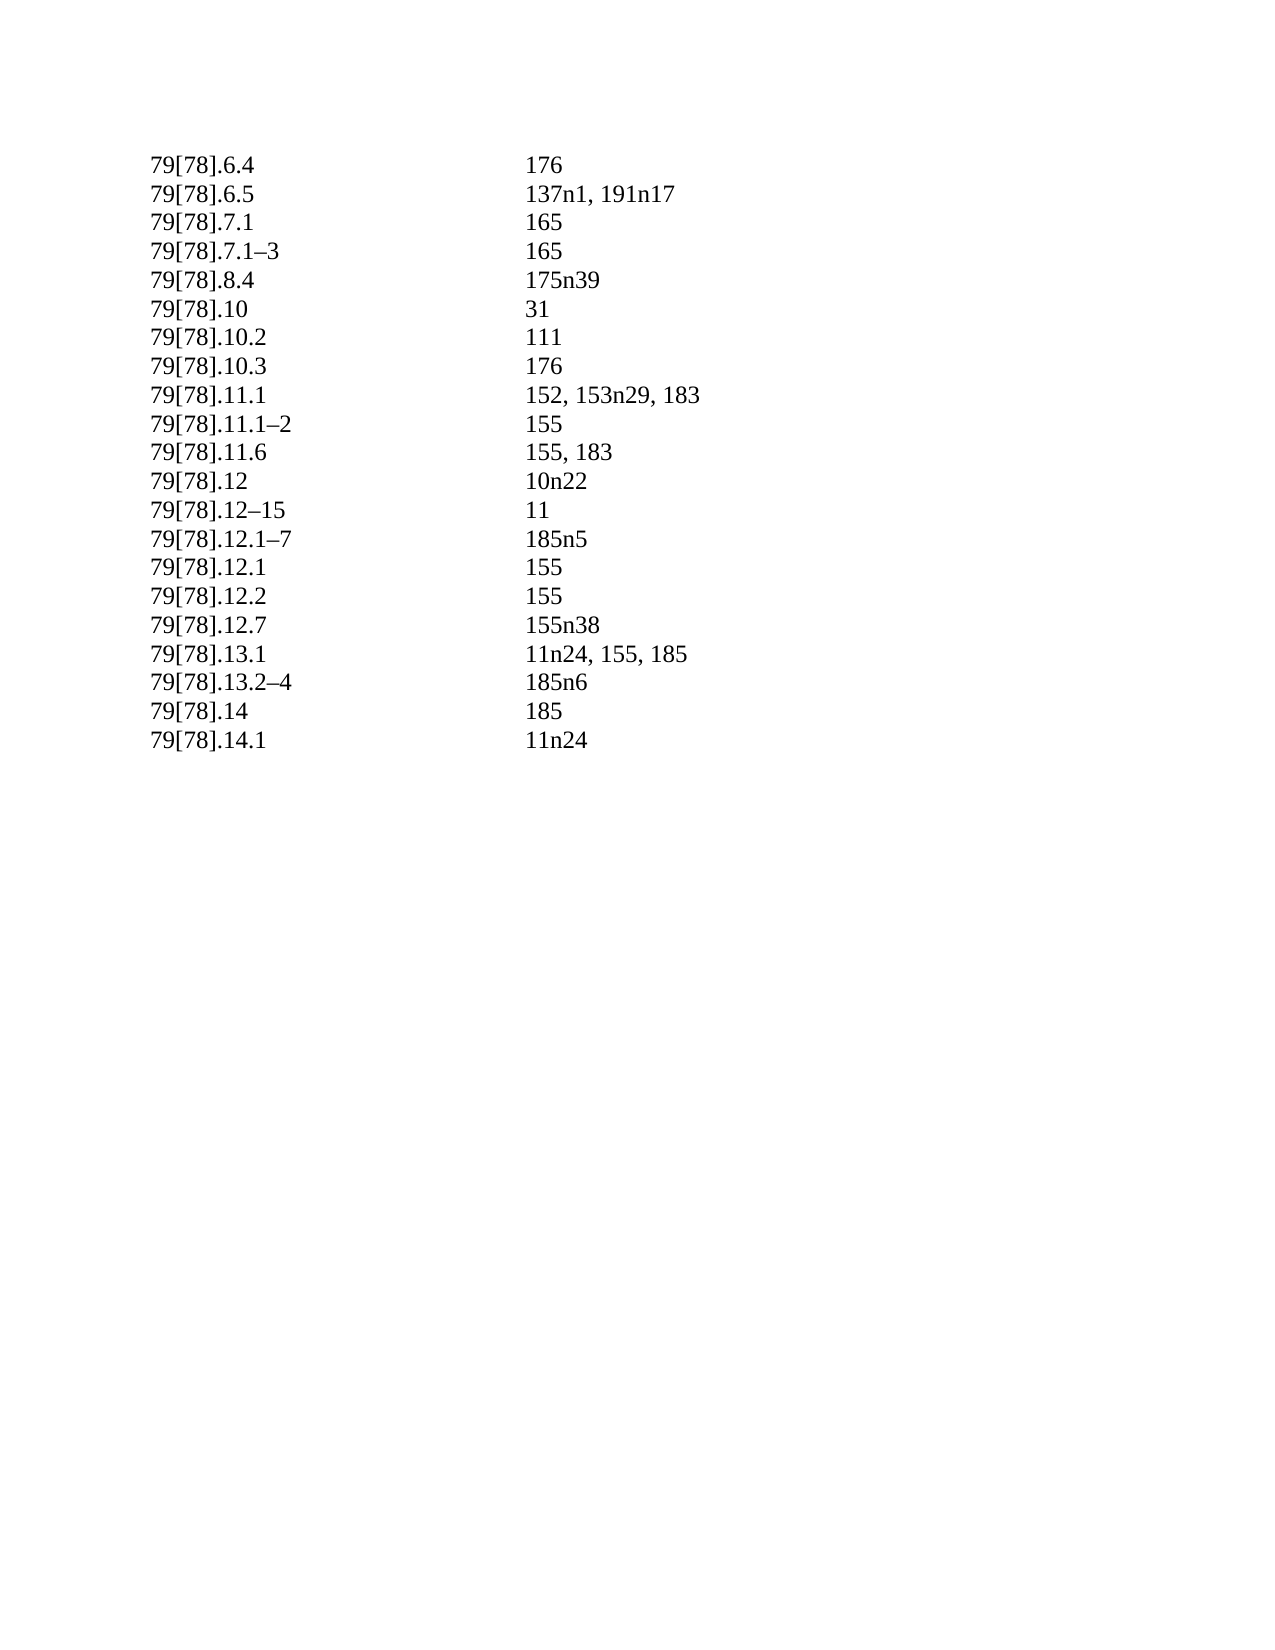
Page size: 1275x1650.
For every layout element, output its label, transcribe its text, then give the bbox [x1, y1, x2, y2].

text 79[78].10.2 111 [150, 322, 1125, 351]
text 79[78].12–15 11 [150, 495, 1125, 524]
text 79[78].12.1–7 185n5 [150, 524, 1125, 552]
text 79[78].12 10n22 [150, 466, 1125, 495]
text 79[78].12.1 155 [150, 552, 1125, 581]
text 79[78].7.1 165 [150, 207, 1125, 236]
text 79[78].11.1–2 155 [150, 409, 1125, 437]
text 79[78].10 31 [150, 294, 1125, 322]
text 79[78].12.2 155 [150, 581, 1125, 610]
text 79[78].10.3 176 [150, 351, 1125, 380]
text 79[78].8.4 175n39 [150, 265, 1125, 294]
text 79[78].14 185 [150, 696, 1125, 725]
text 79[78].13.1 11n24, 155, 185 [150, 639, 1125, 667]
text 79[78].12.7 155n38 [150, 610, 1125, 639]
text 79[78].6.4 176 [150, 150, 1125, 179]
text 79[78].13.2–4 185n6 [150, 667, 1125, 696]
text 79[78].11.6 155, 183 [150, 437, 1125, 466]
text 79[78].11.1 152, 153n29, 183 [150, 380, 1125, 409]
text 79[78].7.1–3 165 [150, 236, 1125, 265]
text 79[78].6.5 137n1, 191n17 [150, 179, 1125, 207]
text 79[78].14.1 11n24 [150, 725, 1125, 754]
